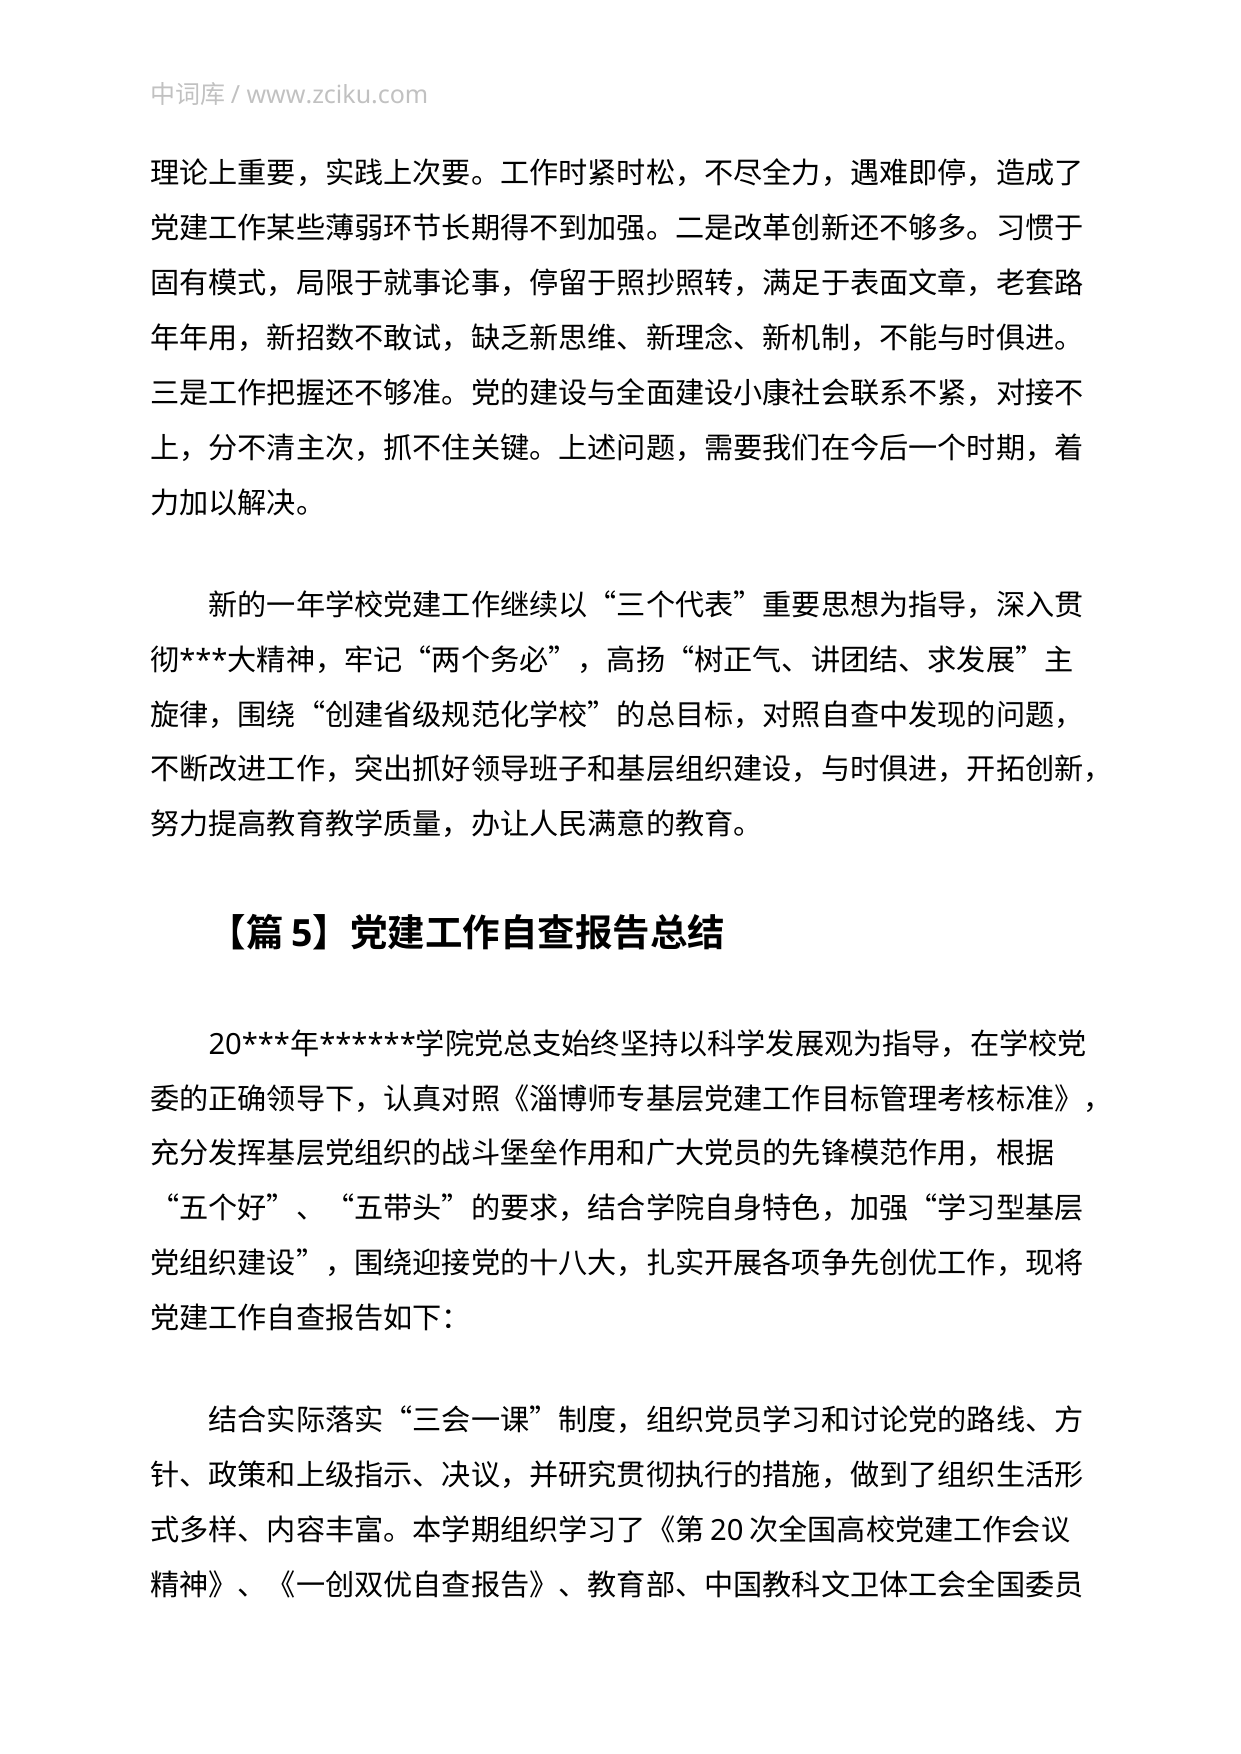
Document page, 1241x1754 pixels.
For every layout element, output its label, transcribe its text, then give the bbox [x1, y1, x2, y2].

text 新的一年学校党建工作继续以“三个代表”重要思想为指导，深入贯彻***大精神，牢记“两个务必”，高扬“树正气、讲团结、求发展”主旋律，围绕“创建省级规范化学校”的总目标，对照自查中发现的问题，不断改进工作，突出抓好领导班子和基层组织建设，与时俱进，开拓创新，努力提高教育教学质量，办让人民满意的教育。 [150, 581, 1090, 843]
text 20***年******学院党总支始终坚持以科学发展观为指导，在学校党委的正确领导下，认真对照《淄博师专基层党建工作目标管理考核标准》，充分发挥基层党组织的战斗堡垒作用和广大党员的先锋模范作用，根据“五个好”、“五带头”的要求，结合学院自身特色，加强“学习型基层党组织建设”，围绕迎接党的十八大，扎实开展各项争先创优工作，现将党建工作自查报告如下： [150, 1020, 1090, 1337]
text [150, 150, 1090, 522]
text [150, 1397, 1090, 1604]
text 【篇5】党建工作自查报告总结 [150, 903, 1090, 957]
